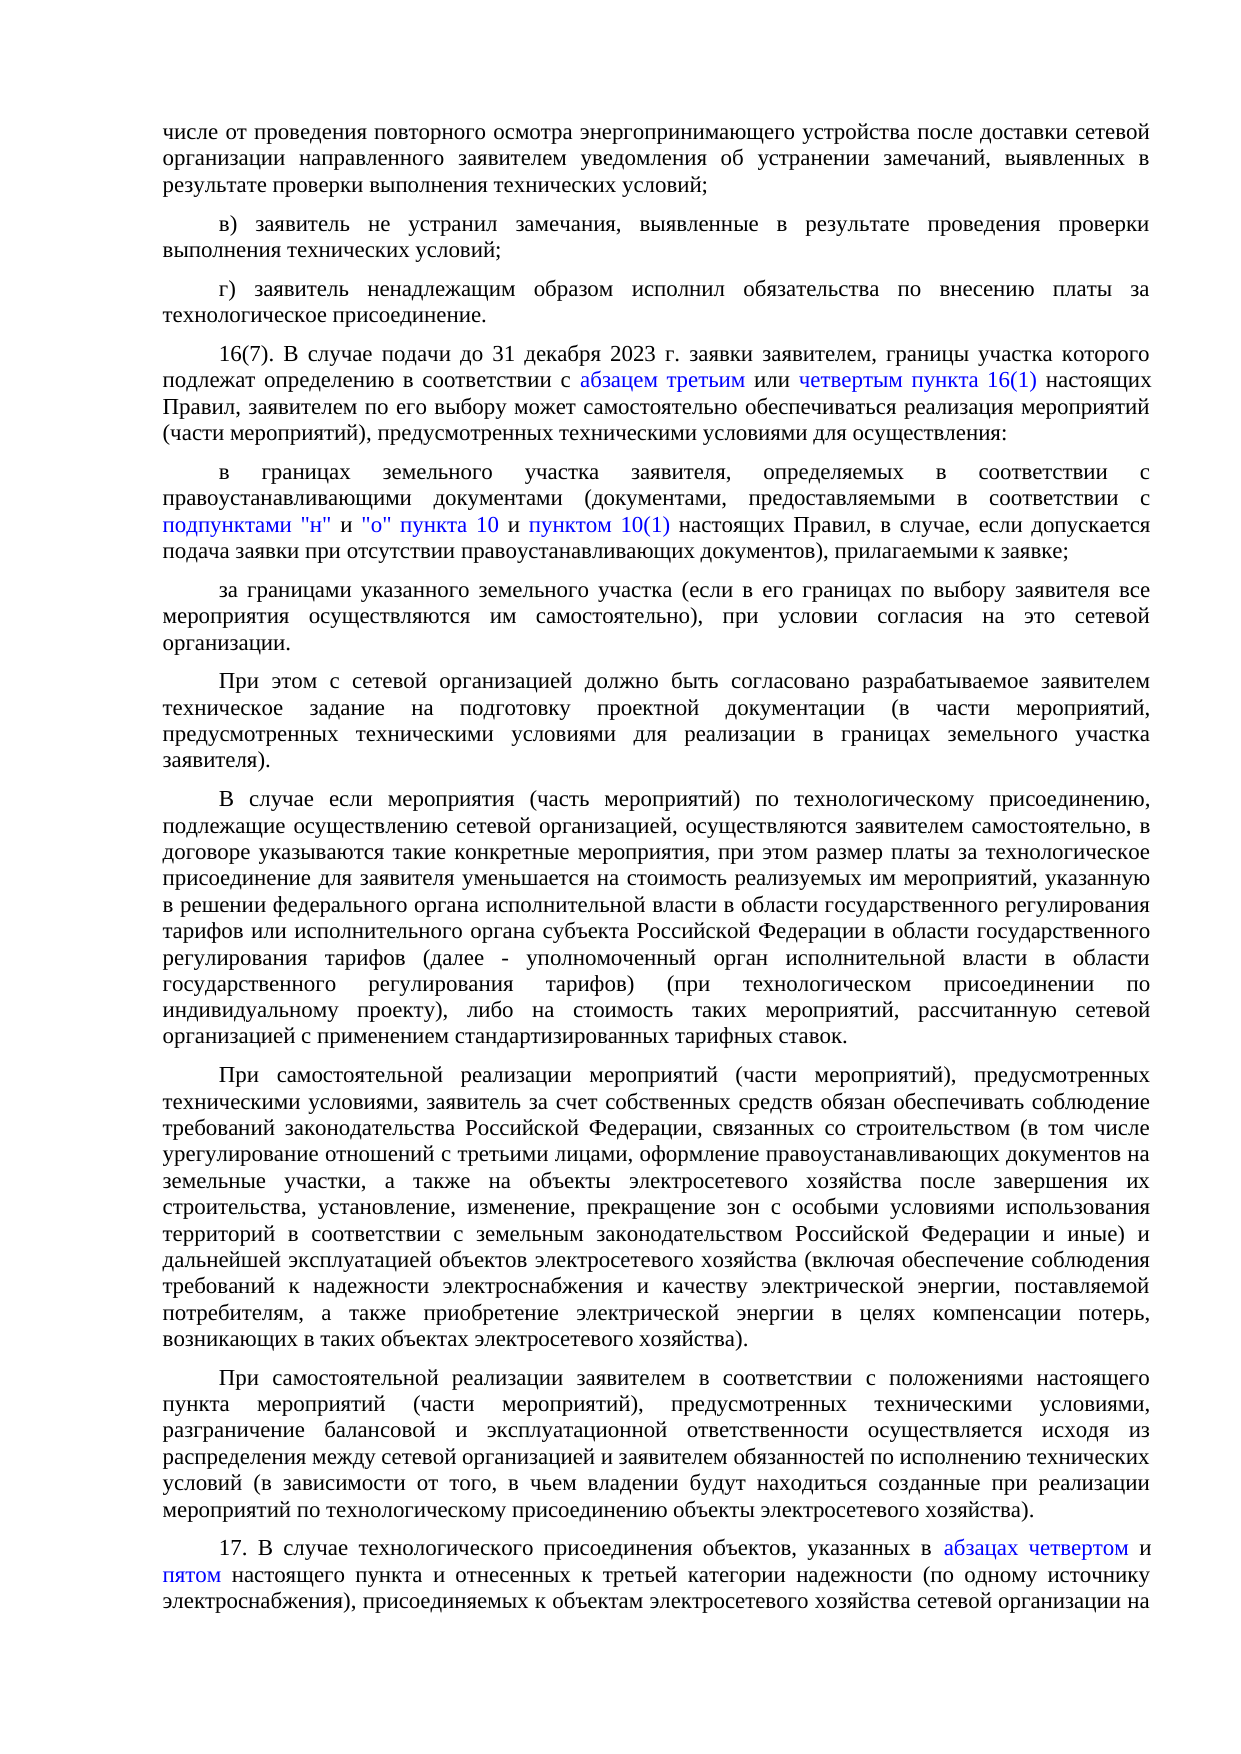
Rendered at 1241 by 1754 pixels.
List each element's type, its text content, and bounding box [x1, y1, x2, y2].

text В случае если мероприятия (часть мероприятий) по технологическому присоединению, подлежащие осуществлению сетевой организацией, осуществляются заявителем самостоятельно, в договоре указываются такие конкретные мероприятия, при этом размер платы за технологическое присоединение для заявителя уменьшается на стоимость реализуемых им мероприятий, указанную в решении федерального органа исполнительной власти в области государственного регулирования тарифов или исполнительного органа субъекта Российской Федерации в области государственного регулирования тарифов (далее - уполномоченный орган исполнительной власти в области государственного регулирования тарифов) (при технологическом присоединении по индивидуальному проекту), либо на стоимость таких мероприятий, рассчитанную сетевой организацией с применением стандартизированных тарифных ставок. [162, 785, 1152, 1049]
text При самостоятельной реализации заявителем в соответствии с положениями настоящего пункта мероприятий (части мероприятий), предусмотренных техническими условиями, разграничение балансовой и эксплуатационной ответственности осуществляется исходя из распределения между сетевой организацией и заявителем обязанностей по исполнению технических условий (в зависимости от того, в чьем владении будут находиться созданные при реализации мероприятий по технологическому присоединению объекты электросетевого хозяйства). [162, 1364, 1152, 1522]
text 16(7). В случае подачи до 31 декабря 2023 г. заявки заявителем, границы участка которого подлежат определению в соответствии с абзацем третьим или четвертым пункта 16(1) настоящих Правил, заявителем по его выбору может самостоятельно обеспечиваться реализация мероприятий (части мероприятий), предусмотренных техническими условиями для осуществления: [162, 340, 1152, 446]
text за границами указанного земельного участка (если в его границах по выбору заявителя все мероприятия осуществляются им самостоятельно), при условии согласия на это сетевой организации. [162, 576, 1152, 655]
text При самостоятельной реализации мероприятий (части мероприятий), предусмотренных техническими условиями, заявитель за счет собственных средств обязан обеспечивать соблюдение требований законодательства Российской Федерации, связанных со строительством (в том числе урегулирование отношений с третьими лицами, оформление правоустанавливающих документов на земельные участки, а также на объекты электросетевого хозяйства после завершения их строительства, установление, изменение, прекращение зон с особыми условиями использования территорий в соответствии с земельным законодательством Российской Федерации и иные) и дальнейшей эксплуатацией объектов электросетевого хозяйства (включая обеспечение соблюдения требований к надежности электроснабжения и качеству электрической энергии, поставляемой потребителям, а также приобретение электрической энергии в целях компенсации потерь, возникающих в таких объектах электросетевого хозяйства). [162, 1061, 1152, 1351]
text При этом с сетевой организацией должно быть согласовано разрабатываемое заявителем техническое задание на подготовку проектной документации (в части мероприятий, предусмотренных техническими условиями для реализации в границах земельного участка заявителя). [162, 667, 1152, 773]
text в границах земельного участка заявителя, определяемых в соответствии с правоустанавливающими документами (документами, предоставляемыми в соответствии с подпунктами "н" и "о" пункта 10 и пунктом 10(1) настоящих Правил, в случае, если допускается подача заявки при отсутствии правоустанавливающих документов), прилагаемыми к заявке; [162, 458, 1152, 563]
text г) заявитель ненадлежащим образом исполнил обязательства по внесению платы за технологическое присоединение. [162, 275, 1152, 328]
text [162, 1534, 1152, 1613]
text в) заявитель не устранил замечания, выявленные в результате проведения проверки выполнения технических условий; [162, 210, 1152, 262]
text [162, 118, 1152, 197]
